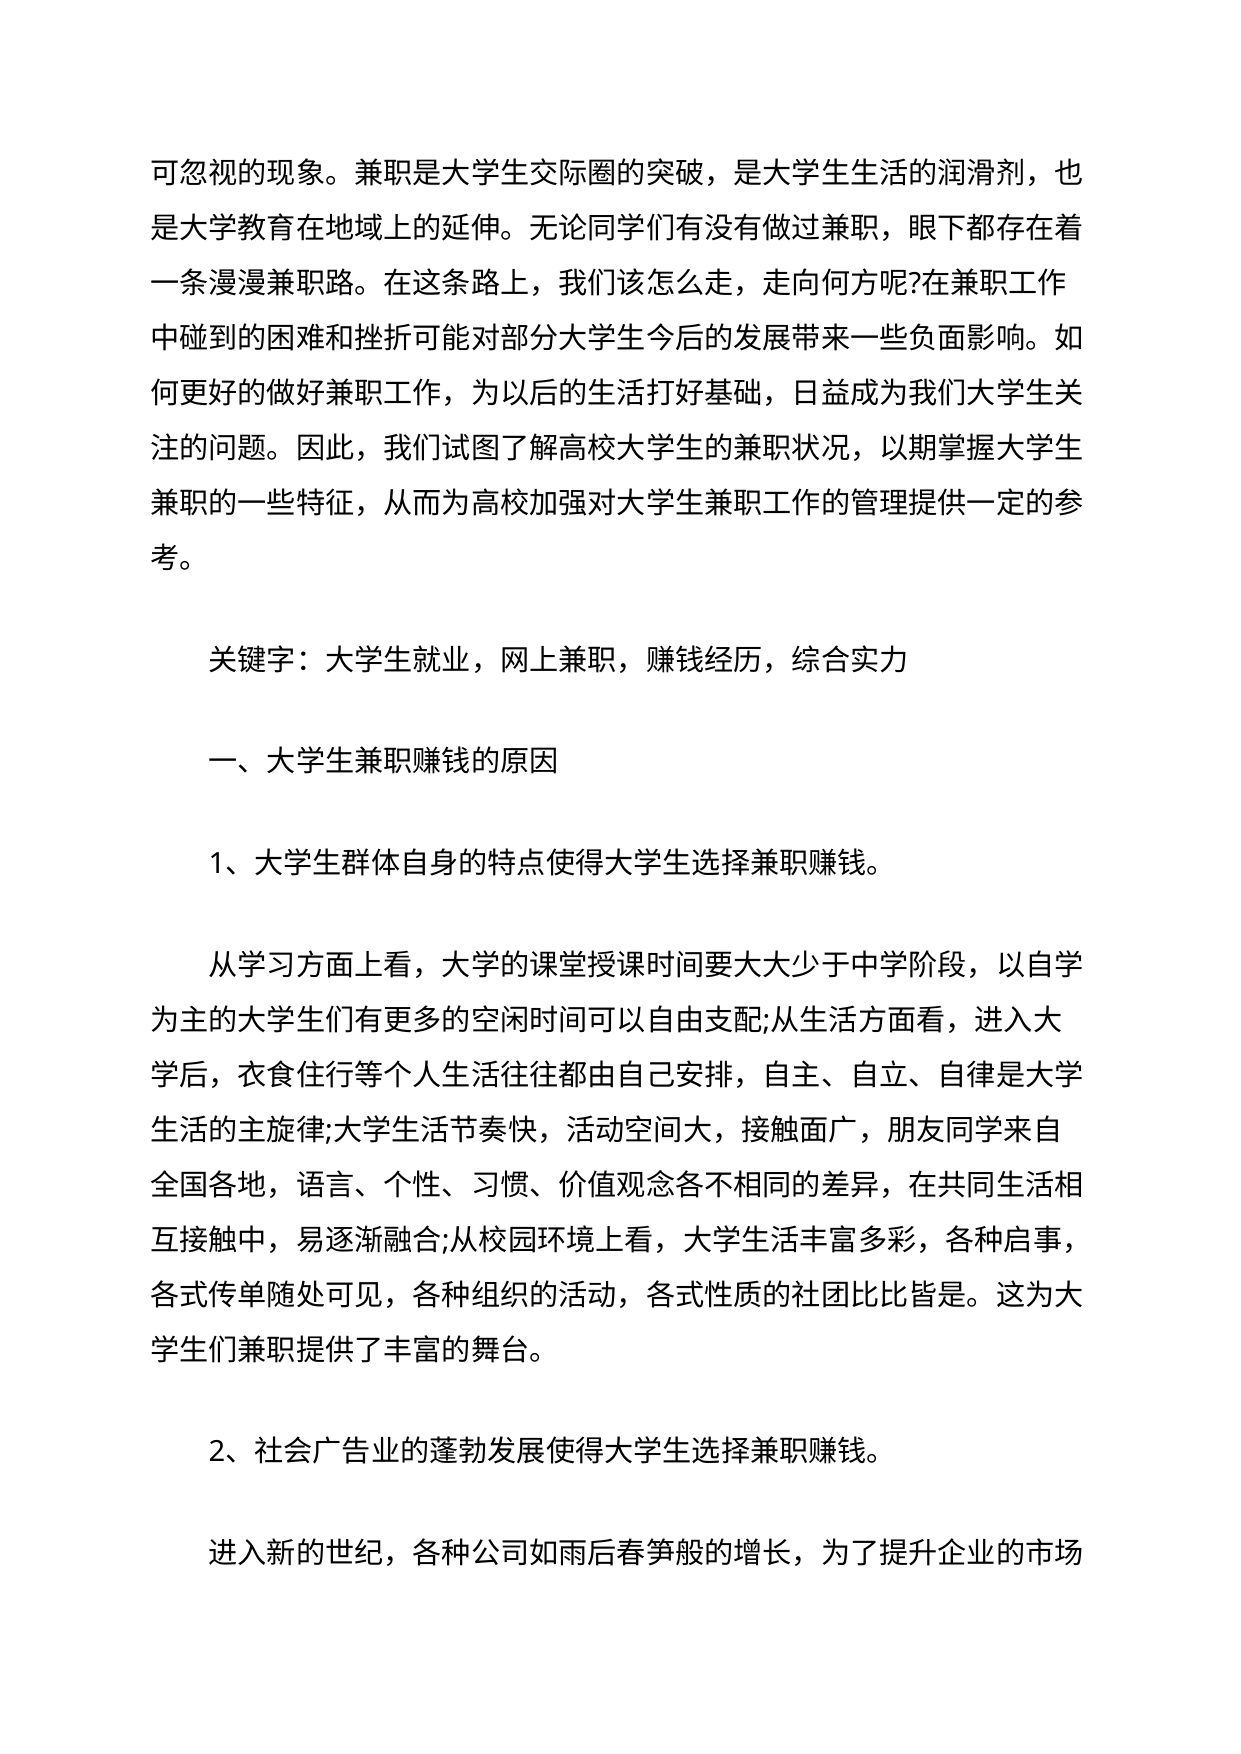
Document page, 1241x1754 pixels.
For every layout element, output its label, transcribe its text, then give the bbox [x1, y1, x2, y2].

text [150, 1530, 1090, 1572]
text 一、大学生兼职赚钱的原因 [150, 738, 1090, 780]
text 关键字：大学生就业，网上兼职，赚钱经历，综合实力 [150, 636, 1090, 678]
text 1、大学生群体自身的特点使得大学生选择兼职赚钱。 [150, 840, 1090, 882]
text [150, 150, 1090, 577]
text 2、社会广告业的蓬勃发展使得大学生选择兼职赚钱。 [150, 1428, 1090, 1470]
text 从学习方面上看，大学的课堂授课时间要大大少于中学阶段，以自学为主的大学生们有更多的空闲时间可以自由支配;从生活方面看，进入大学后，衣食住行等个人生活往往都由自己安排，自主、自立、自律是大学生活的主旋律;大学生活节奏快，活动空间大，接触面广，朋友同学来自全国各地，语言、个性、习惯、价值观念各不相同的差异，在共同生活相互接触中，易逐渐融合;从校园环境上看，大学生活丰富多彩，各种启事，各式传单随处可见，各种组织的活动，各式性质的社团比比皆是。这为大学生们兼职提供了丰富的舞台。 [150, 942, 1090, 1368]
